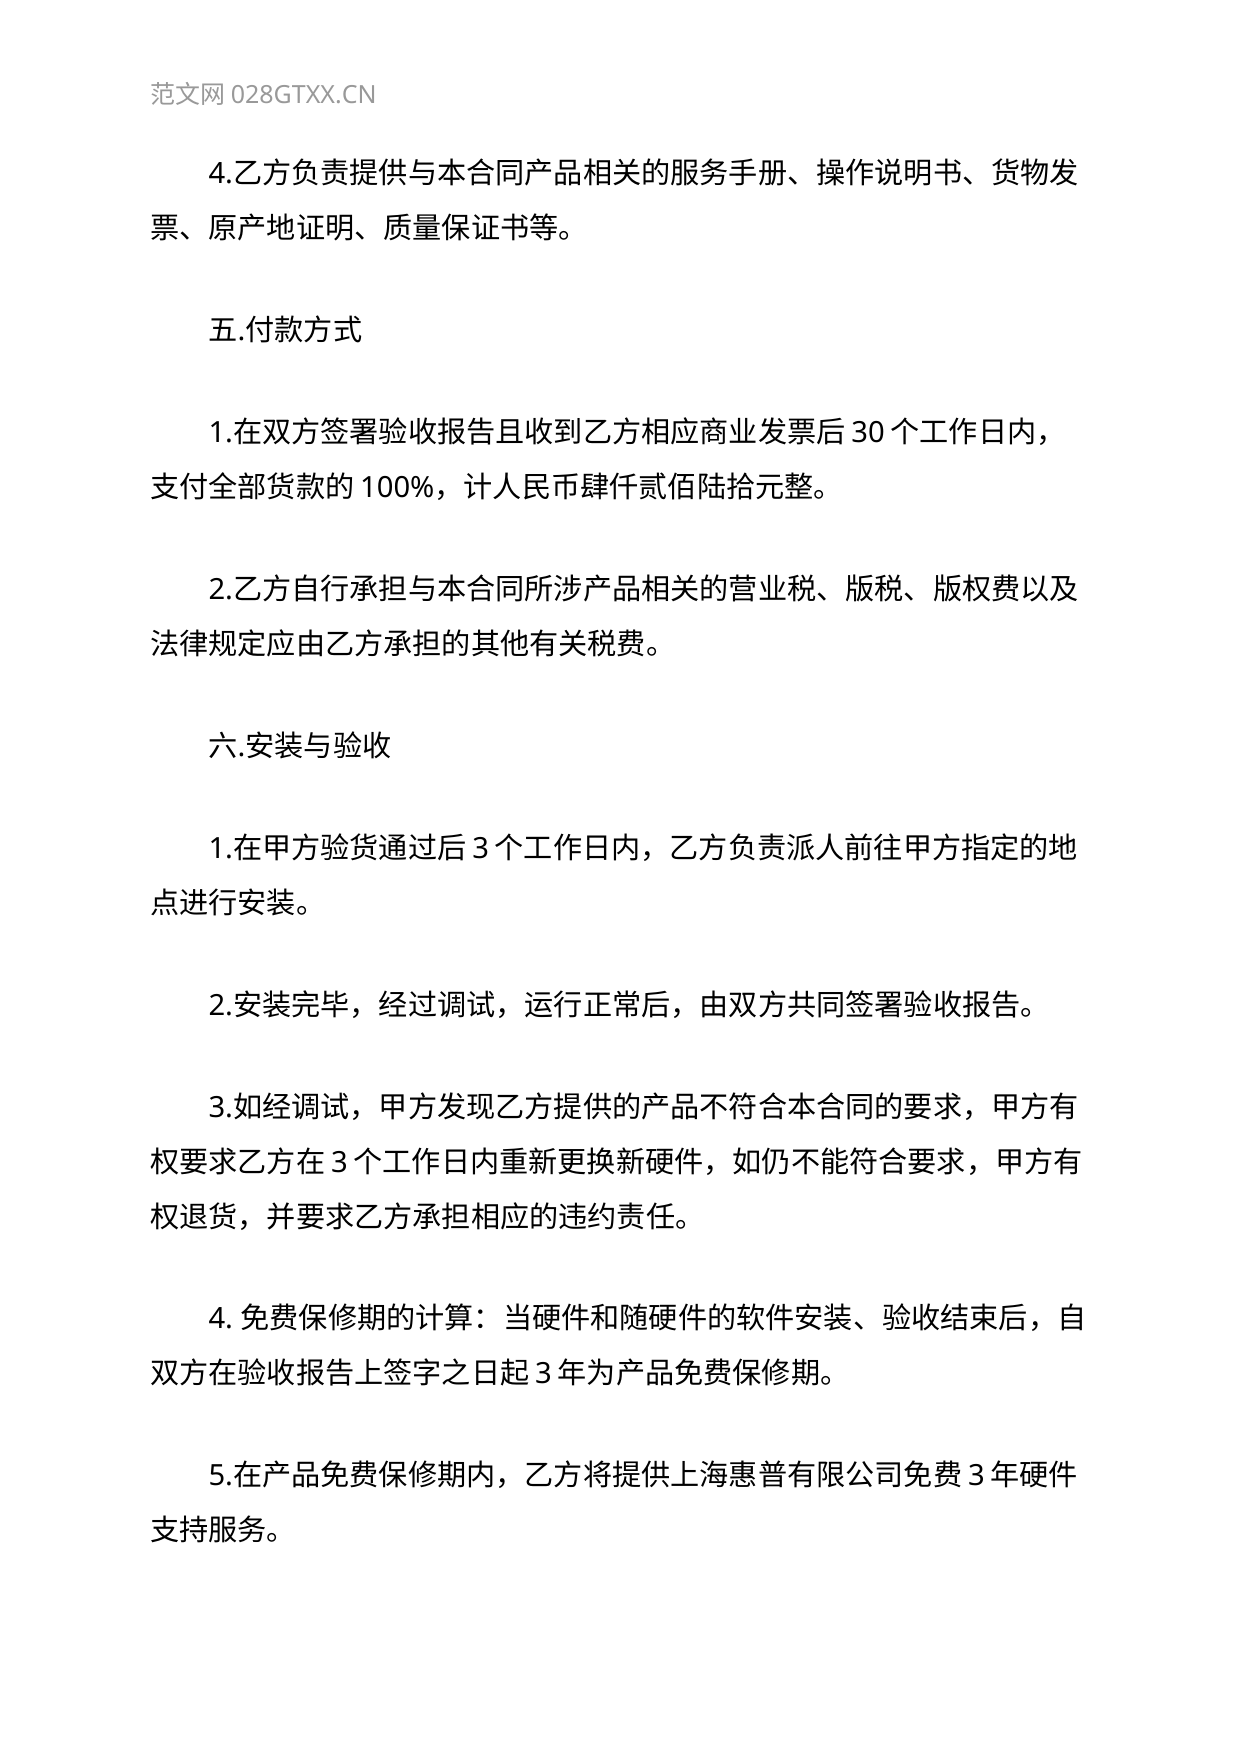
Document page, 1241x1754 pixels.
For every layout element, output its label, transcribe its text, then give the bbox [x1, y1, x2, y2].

text 1.在甲方验货通过后3个工作日内，乙方负责派人前往甲方指定的地点进行安装。 [150, 824, 1090, 922]
text 六.安装与验收 [150, 722, 1090, 765]
text 3.如经调试，甲方发现乙方提供的产品不符合本合同的要求，甲方有权要求乙方在3个工作日内重新更换新硬件，如仍不能符合要求，甲方有权退货，并要求乙方承担相应的违约责任。 [150, 1083, 1090, 1236]
text 4. 免费保修期的计算：当硬件和随硬件的软件安装、验收结束后，自双方在验收报告上签字之日起3年为产品免费保修期。 [150, 1295, 1090, 1392]
text 2.乙方自行承担与本合同所涉产品相关的营业税、版税、版权费以及法律规定应由乙方承担的其他有关税费。 [150, 566, 1090, 663]
text 5.在产品免费保修期内，乙方将提供上海惠普有限公司免费3年硬件支持服务。 [150, 1452, 1090, 1549]
text 2.安装完毕，经过调试，运行正常后，由双方共同签署验收报告。 [150, 981, 1090, 1024]
text 五.付款方式 [150, 307, 1090, 349]
text 4.乙方负责提供与本合同产品相关的服务手册、操作说明书、货物发票、原产地证明、质量保证书等。 [150, 150, 1090, 247]
text 1.在双方签署验收报告且收到乙方相应商业发票后30个工作日内，支付全部货款的100%，计人民币肆仟贰佰陆拾元整。 [150, 409, 1090, 506]
